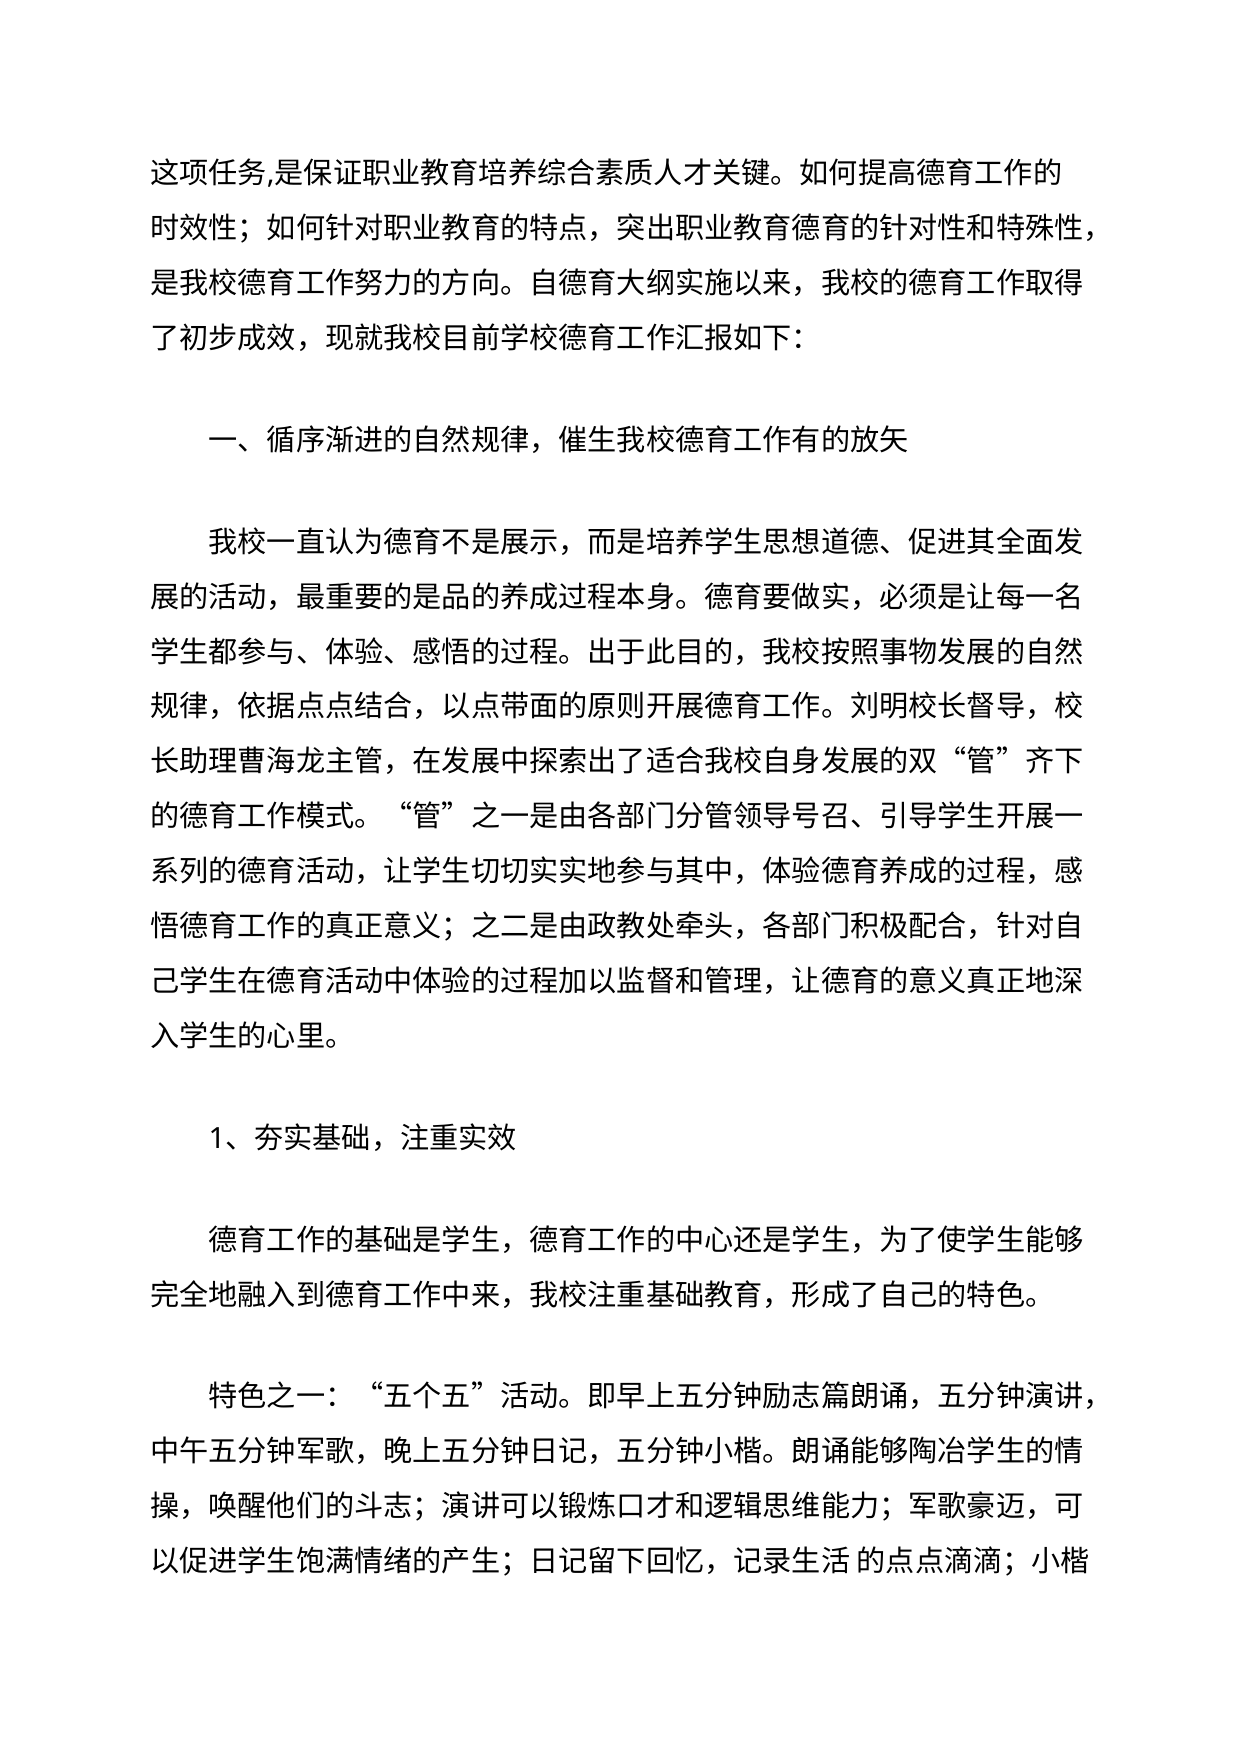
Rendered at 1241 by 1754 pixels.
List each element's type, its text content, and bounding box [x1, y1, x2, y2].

text 1、夯实基础，注重实效 [150, 1114, 1090, 1157]
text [150, 150, 1090, 357]
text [150, 1373, 1090, 1580]
text 德育工作的基础是学生，德育工作的中心还是学生，为了使学生能够完全地融入到德育工作中来，我校注重基础教育，形成了自己的特色。 [150, 1216, 1090, 1313]
text 我校一直认为德育不是展示，而是培养学生思想道德、促进其全面发展的活动，最重要的是品的养成过程本身。德育要做实，必须是让每一名学生都参与、体验、感悟的过程。出于此目的，我校按照事物发展的自然规律，依据点点结合，以点带面的原则开展德育工作。刘明校长督导，校长助理曹海龙主管，在发展中探索出了适合我校自身发展的双“管”齐下的德育工作模式。“管”之一是由各部门分管领导号召、引导学生开展一系列的德育活动，让学生切切实实地参与其中，体验德育养成的过程，感悟德育工作的真正意义；之二是由政教处牵头，各部门积极配合，针对自己学生在德育活动中体验的过程加以监督和管理，让德育的意义真正地深入学生的心里。 [150, 518, 1090, 1055]
text 一、循序渐进的自然规律，催生我校德育工作有的放矢 [150, 417, 1090, 459]
